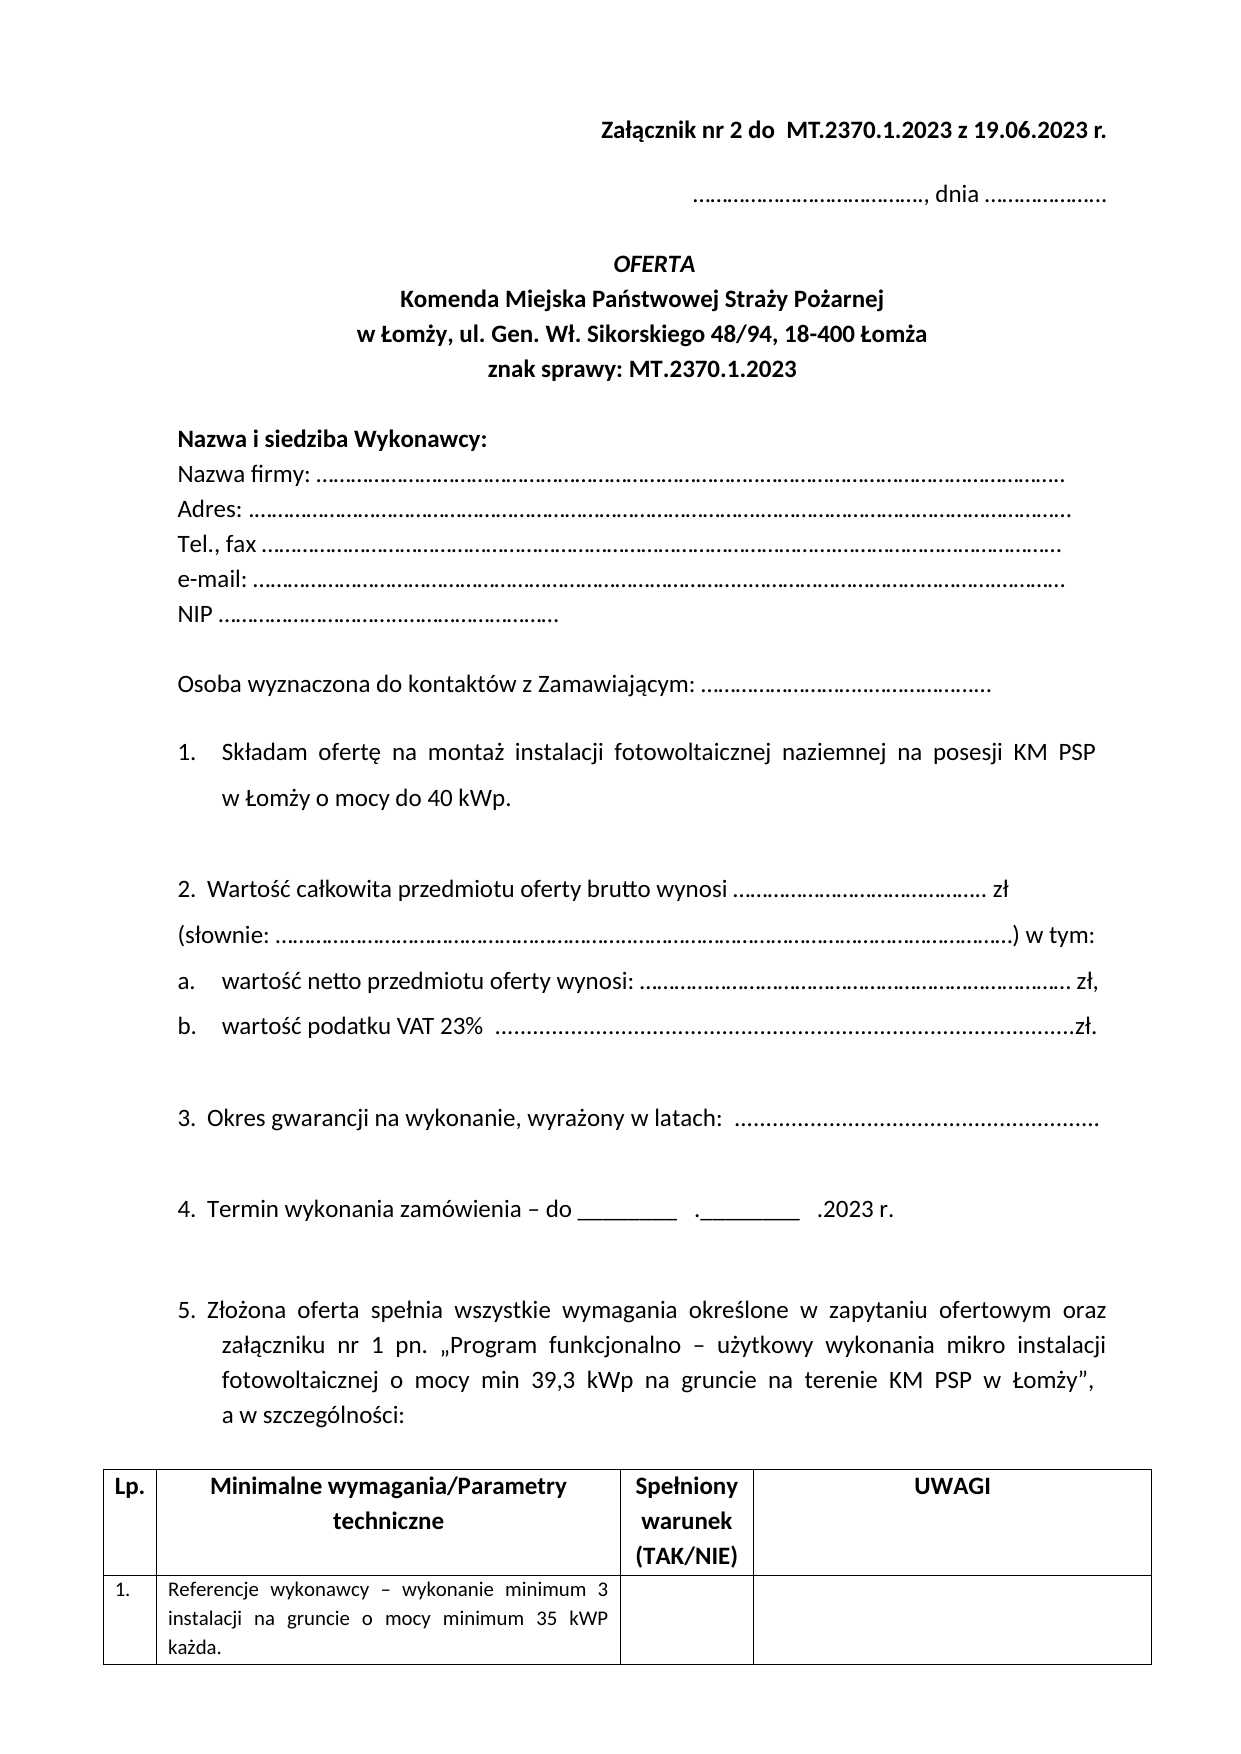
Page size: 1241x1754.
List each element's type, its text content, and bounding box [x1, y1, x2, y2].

list Składam ofertę na montaż instalacji fotowoltaicznej naziemnej na posesji KM PSP w Łomży o mocy do 40 kWp. [177, 736, 1107, 812]
text Nazwa firmy: …………………………………………………………………..…………………………………………….. [177, 458, 1107, 488]
text znak sprawy: MT.2370.1.2023 [177, 353, 1107, 383]
text Komenda Miejska Państwowej Straży Pożarnej [177, 283, 1107, 313]
table_cell Referencje wykonawcy – wykonanie minimum 3 instalacji na gruncie o mocy minimum 35 kWP każda. [157, 1576, 620, 1664]
table_header UWAGI [754, 1470, 1151, 1575]
text Nazwa i siedziba Wykonawcy: [177, 423, 1107, 453]
subtitle OFERTA [201, 248, 1107, 278]
text (słownie: ……………………………………………………..…………………………………………………………) w tym: [177, 919, 1107, 949]
text NIP …………………………..……………………… [177, 598, 1107, 628]
text …………………………………., dnia ………………... [177, 178, 1107, 208]
table_header Spełniony warunek (TAK/NIE) [621, 1470, 753, 1575]
list wartość netto przedmiotu oferty wynosi: ………………………………………………………………… zł, [177, 965, 1107, 995]
text Osoba wyznaczona do kontaktów z Zamawiającym: ………………………..……………...… [177, 668, 1107, 698]
text Tel., fax ……………………………………………………………………………………….………………………………… [177, 528, 1107, 558]
text Adres: .…………………………………………………………………………….……………………………………………… [177, 493, 1107, 523]
text e-mail: …………………………………………………………………………..…………………………………….………… [177, 563, 1107, 593]
text w Łomży, ul. Gen. Wł. Sikorskiego 48/94, 18-400 Łomża [177, 318, 1107, 348]
table_cell 1. [104, 1576, 156, 1664]
list Okres gwarancji na wykonanie, wyrażony w latach: .......................................................... [177, 1102, 1107, 1132]
table_header Minimalne wymagania/Parametry techniczne [157, 1470, 620, 1575]
list Wartość całkowita przedmiotu oferty brutto wynosi …………………………………….. zł [177, 873, 1107, 904]
list wartość podatku VAT 23% ............................................................................................zł. [177, 1011, 1107, 1041]
list Złożona oferta spełnia wszystkie wymagania określone w zapytaniu ofertowym oraz załączniku nr 1 pn. „Program funkcjonalno – użytkowy wykonania mikro instalacji fotowoltaicznej o mocy min 39,3 kWp na gruncie na terenie KM PSP w Łomży”, a w szczególności: [177, 1294, 1107, 1429]
table_cell [621, 1576, 753, 1664]
list Termin wykonania zamówienia – do ________ .________ .2023 r. [177, 1193, 1107, 1224]
table_header Lp. [104, 1470, 156, 1575]
table_cell [754, 1576, 1151, 1664]
text Załącznik nr 2 do MT.2370.1.2023 z 19.06.2023 r. [177, 114, 1107, 144]
